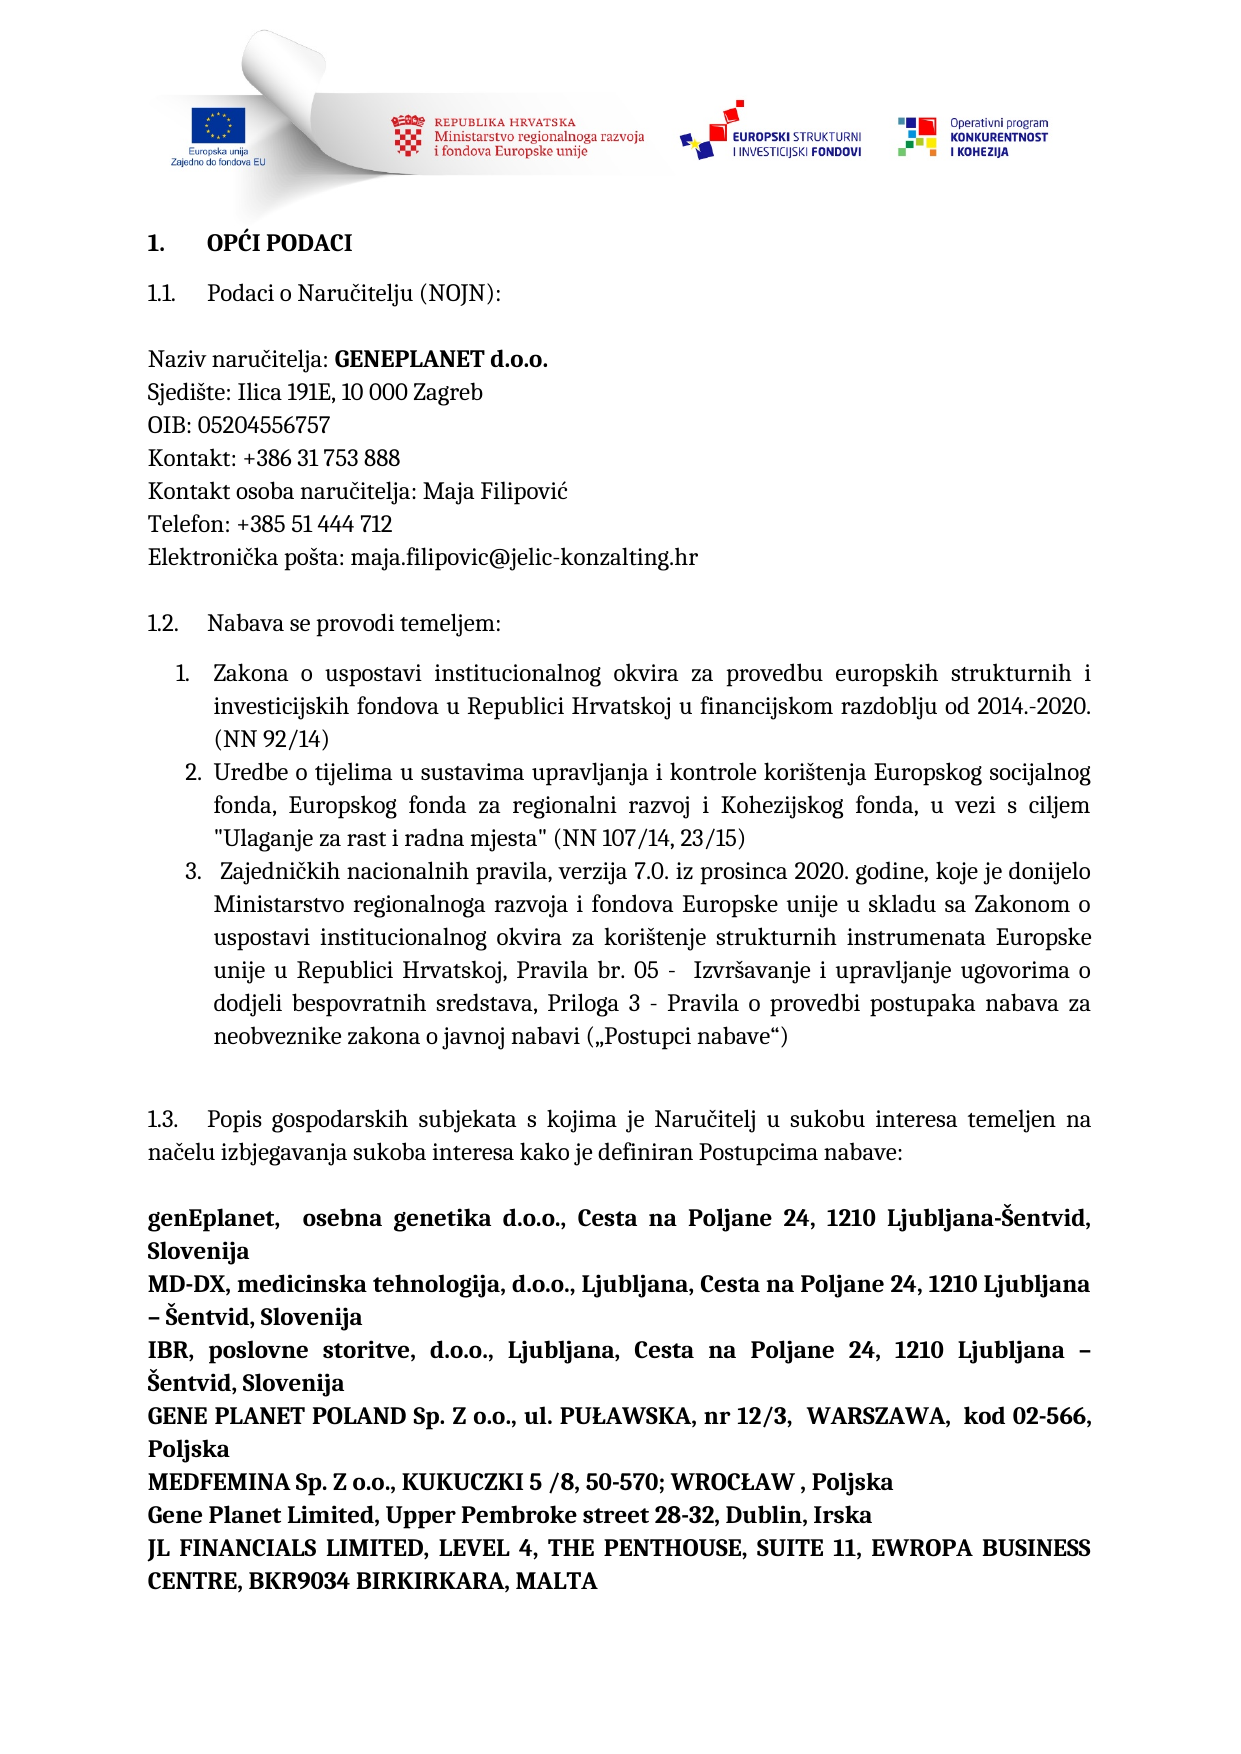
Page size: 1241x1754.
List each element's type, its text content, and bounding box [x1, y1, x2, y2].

text GENE PLANET POLAND Sp. Z o.o., ul. PUŁAWSKA, nr 12/3, WARSZAWA, kod 02-566, Poljska [148, 1402, 1092, 1464]
picture [147, 29, 1093, 230]
text OIB: 05204556757 [148, 411, 1092, 440]
text MD-DX, medicinska tehnologija, d.o.o., Ljubljana, Cesta na Poljane 24, 1210 Ljubljana – Šentvid, Slovenija [148, 1270, 1092, 1332]
list Popis gospodarskih subjekata s kojima je Naručitelj u sukobu interesa temeljen na načelu izbjegavanja sukoba interesa kako je definiran Postupcima nabave: [148, 1105, 1092, 1167]
text Sjedište: Ilica 191E, 10 000 Zagreb [148, 378, 1092, 407]
list Uredbe o tijelima u sustavima upravljanja i kontrole korištenja Europskog socijalnog fonda, Europskog fonda za regionalni razvoj i Kohezijskog fonda, u vezi s ciljem "Ulaganje za rast i radna mjesta" (NN 107/14, 23/15) [185, 758, 1092, 853]
text Naziv naručitelja: GENEPLANET d.o.o. [148, 345, 1092, 374]
text genEplanet, osebna genetika d.o.o., Cesta na Poljane 24, 1210 Ljubljana-Šentvid, Slovenija [148, 1204, 1092, 1266]
list Nabava se provodi temeljem: [148, 609, 1092, 638]
list Podaci o Naručitelju (NOJN): [148, 279, 1092, 308]
text Elektronička pošta: maja.filipovic@jelic-konzalting.hr [148, 543, 1092, 572]
text Gene Planet Limited, Upper Pembroke street 28-32, Dublin, Irska [148, 1501, 1092, 1530]
text Kontakt: +386 31 753 888 [148, 444, 1092, 473]
text Telefon: +385 51 444 712 [148, 510, 1092, 539]
text IBR, poslovne storitve, d.o.o., Ljubljana, Cesta na Poljane 24, 1210 Ljubljana – Šentvid, Slovenija [148, 1336, 1092, 1398]
list Zakona o uspostavi institucionalnog okvira za provedbu europskih strukturnih i investicijskih fondova u Republici Hrvatskoj u financijskom razdoblju od 2014.-2020. (NN 92/14) [176, 659, 1092, 754]
text Kontakt osoba naručitelja: Maja Filipović [148, 477, 1092, 506]
list OPĆI PODACI [148, 230, 1092, 258]
list Zajedničkih nacionalnih pravila, verzija 7.0. iz prosinca 2020. godine, koje je donijelo Ministarstvo regionalnoga razvoja i fondova Europske unije u skladu sa Zakonom o uspostavi institucionalnog okvira za korištenje strukturnih instrumenata Europske unije u Republici Hrvatskoj, Pravila br. 05 - Izvršavanje i upravljanje ugovorima o dodjeli bespovratnih sredstava, Priloga 3 - Pravila o provedbi postupaka nabava za neobveznike zakona o javnoj nabavi („Postupci nabave“) [185, 857, 1092, 1051]
text MEDFEMINA Sp. Z o.o., KUKUCZKI 5 /8, 50-570; WROCŁAW , Poljska [148, 1468, 1092, 1497]
text JL FINANCIALS LIMITED, LEVEL 4, THE PENTHOUSE, SUITE 11, EWROPA BUSINESS CENTRE, BKR9034 BIRKIRKARA, MALTA [148, 1534, 1092, 1596]
